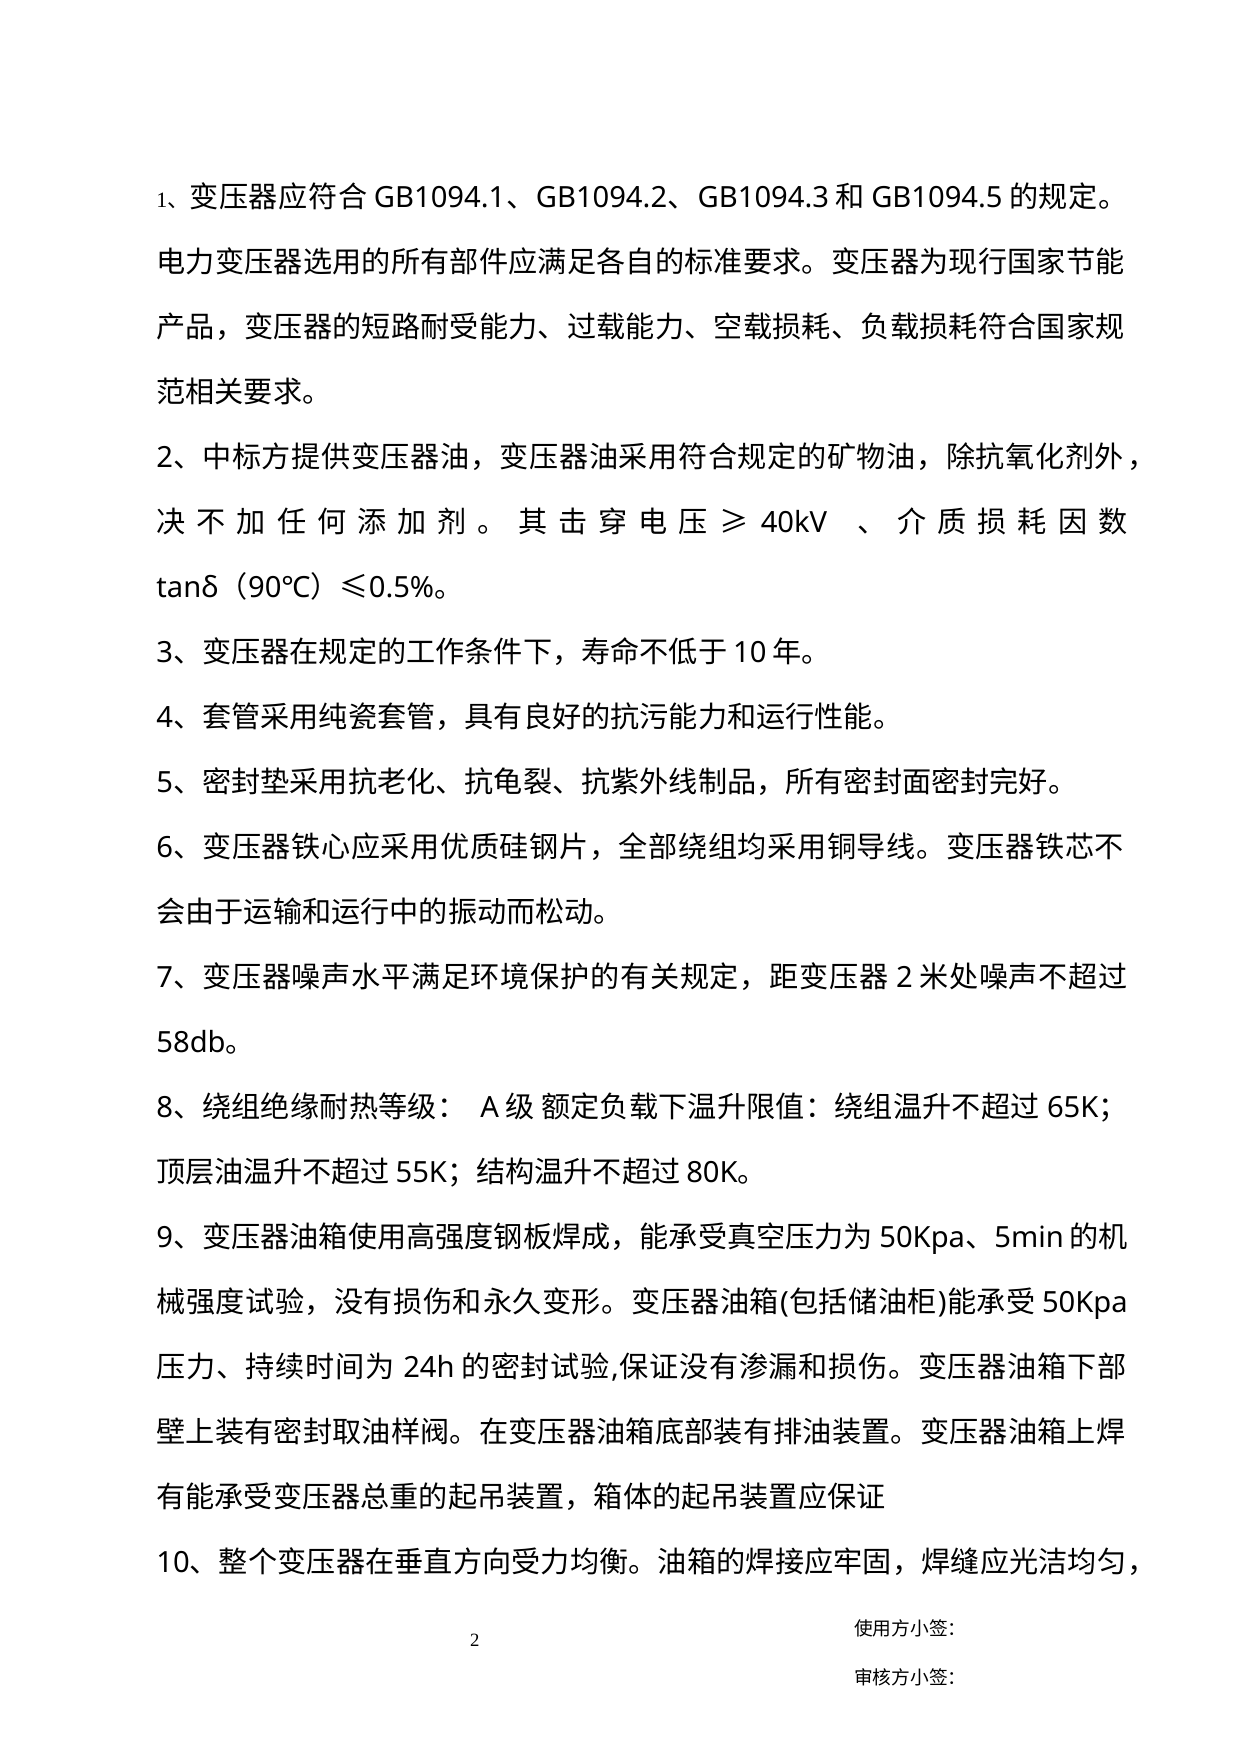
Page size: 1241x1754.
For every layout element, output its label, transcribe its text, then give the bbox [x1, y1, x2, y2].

list 绕组绝缘耐热等级： A级 额定负载下温升限值：绕组温升不超过65K；顶层油温升不超过55K；结构温升不超过80K。 [156, 1072, 1128, 1202]
list 变压器铁心应采用优质硅钢片，全部绕组均采用铜导线。变压器铁芯不会由于运输和运行中的振动而松动。 [156, 812, 1128, 942]
list 中标方提供变压器油，变压器油采用符合规定的矿物油，除抗氧化剂外，决不加任何添加剂。其击穿电压≥40kV 、介质损耗因数tanδ（90℃）≤0.5%。 [156, 422, 1128, 617]
list 密封垫采用抗老化、抗龟裂、抗紫外线制品，所有密封面密封完好。 [156, 747, 1128, 812]
list 变压器噪声水平满足环境保护的有关规定，距变压器2米处噪声不超过58db。 [156, 942, 1128, 1072]
list 变压器应符合GB1094.1、GB1094.2、GB1094.3和GB1094.5的规定。电力变压器选用的所有部件应满足各自的标准要求。变压器为现行国家节能产品，变压器的短路耐受能力、过载能力、空载损耗、负载损耗符合国家规范相关要求。 [156, 162, 1128, 422]
list 变压器在规定的工作条件下，寿命不低于10年。 [156, 617, 1128, 682]
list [156, 1527, 1128, 1592]
list 套管采用纯瓷套管，具有良好的抗污能力和运行性能。 [156, 682, 1128, 747]
list 变压器油箱使用高强度钢板焊成，能承受真空压力为50Kpa、5min的机械强度试验，没有损伤和永久变形。变压器油箱(包括储油柜)能承受50Kpa压力、持续时间为 24h的密封试验,保证没有渗漏和损伤。变压器油箱下部壁上装有密封取油样阀。在变压器油箱底部装有排油装置。变压器油箱上焊有能承受变压器总重的起吊装置，箱体的起吊装置应保证 [156, 1202, 1128, 1527]
